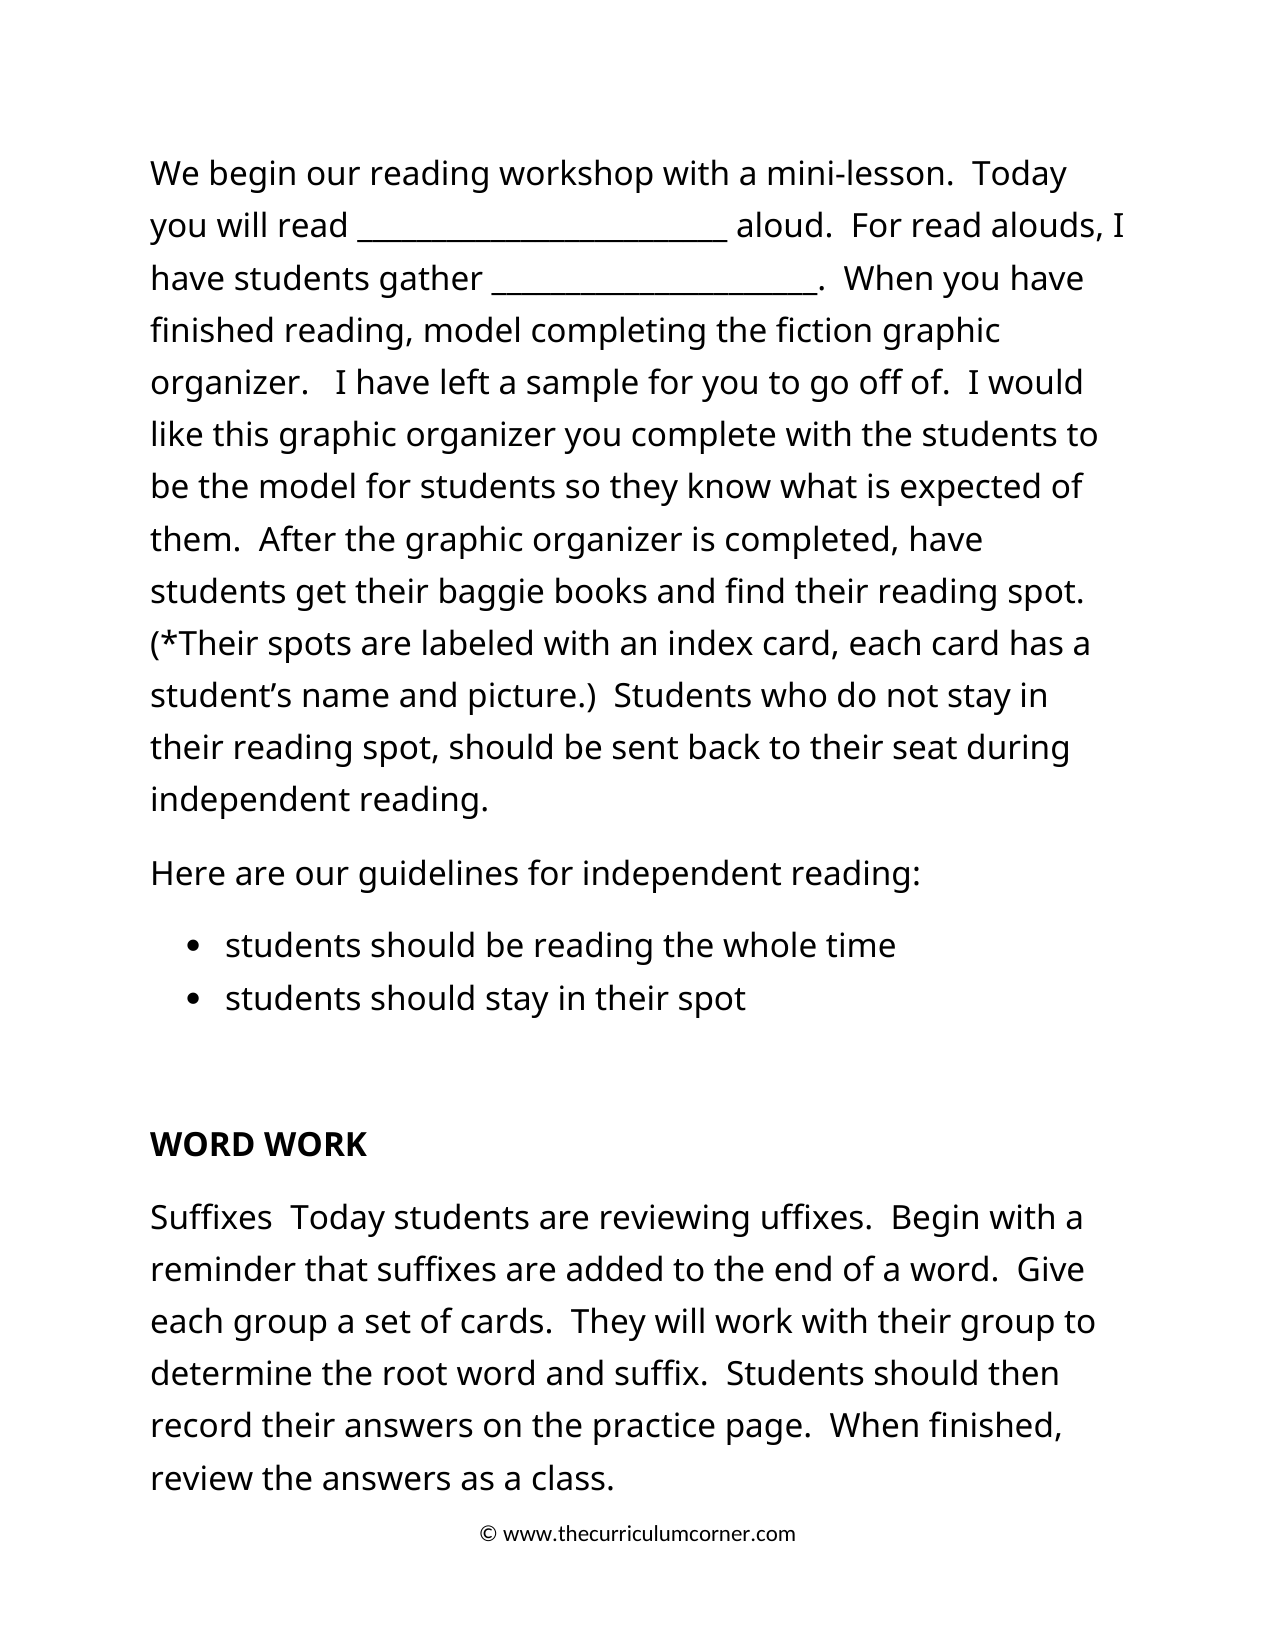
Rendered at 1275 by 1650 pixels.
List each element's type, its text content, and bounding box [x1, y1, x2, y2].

text Suffixes Today students are reviewing uffixes. Begin with a reminder that suffixes are added to the end of a word. Give each group a set of cards. They will work with their group to determine the root word and suffix. Students should then record their answers on the practice page. When finished, review the answers as a class. [150, 1193, 1125, 1500]
text WORD WORK [150, 1121, 1125, 1166]
list students should stay in their spot [187, 974, 1125, 1020]
text We begin our reading workshop with a mini-lesson. Today you will read _________________________ aloud. For read alouds, I have students gather ______________________. When you have finished reading, model completing the fiction graphic organizer. I have left a sample for you to go off of. I would like this graphic organizer you complete with the students to be the model for students so they know what is expected of them. After the graphic organizer is completed, have students get their baggie books and find their reading spot. (*Their spots are labeled with an index card, each card has a student’s name and picture.) Students who do not stay in their reading spot, should be sent back to their seat during independent reading. [150, 150, 1125, 822]
text Here are our guidelines for independent reading: [150, 849, 1125, 895]
list students should be reading the whole time [187, 922, 1125, 968]
